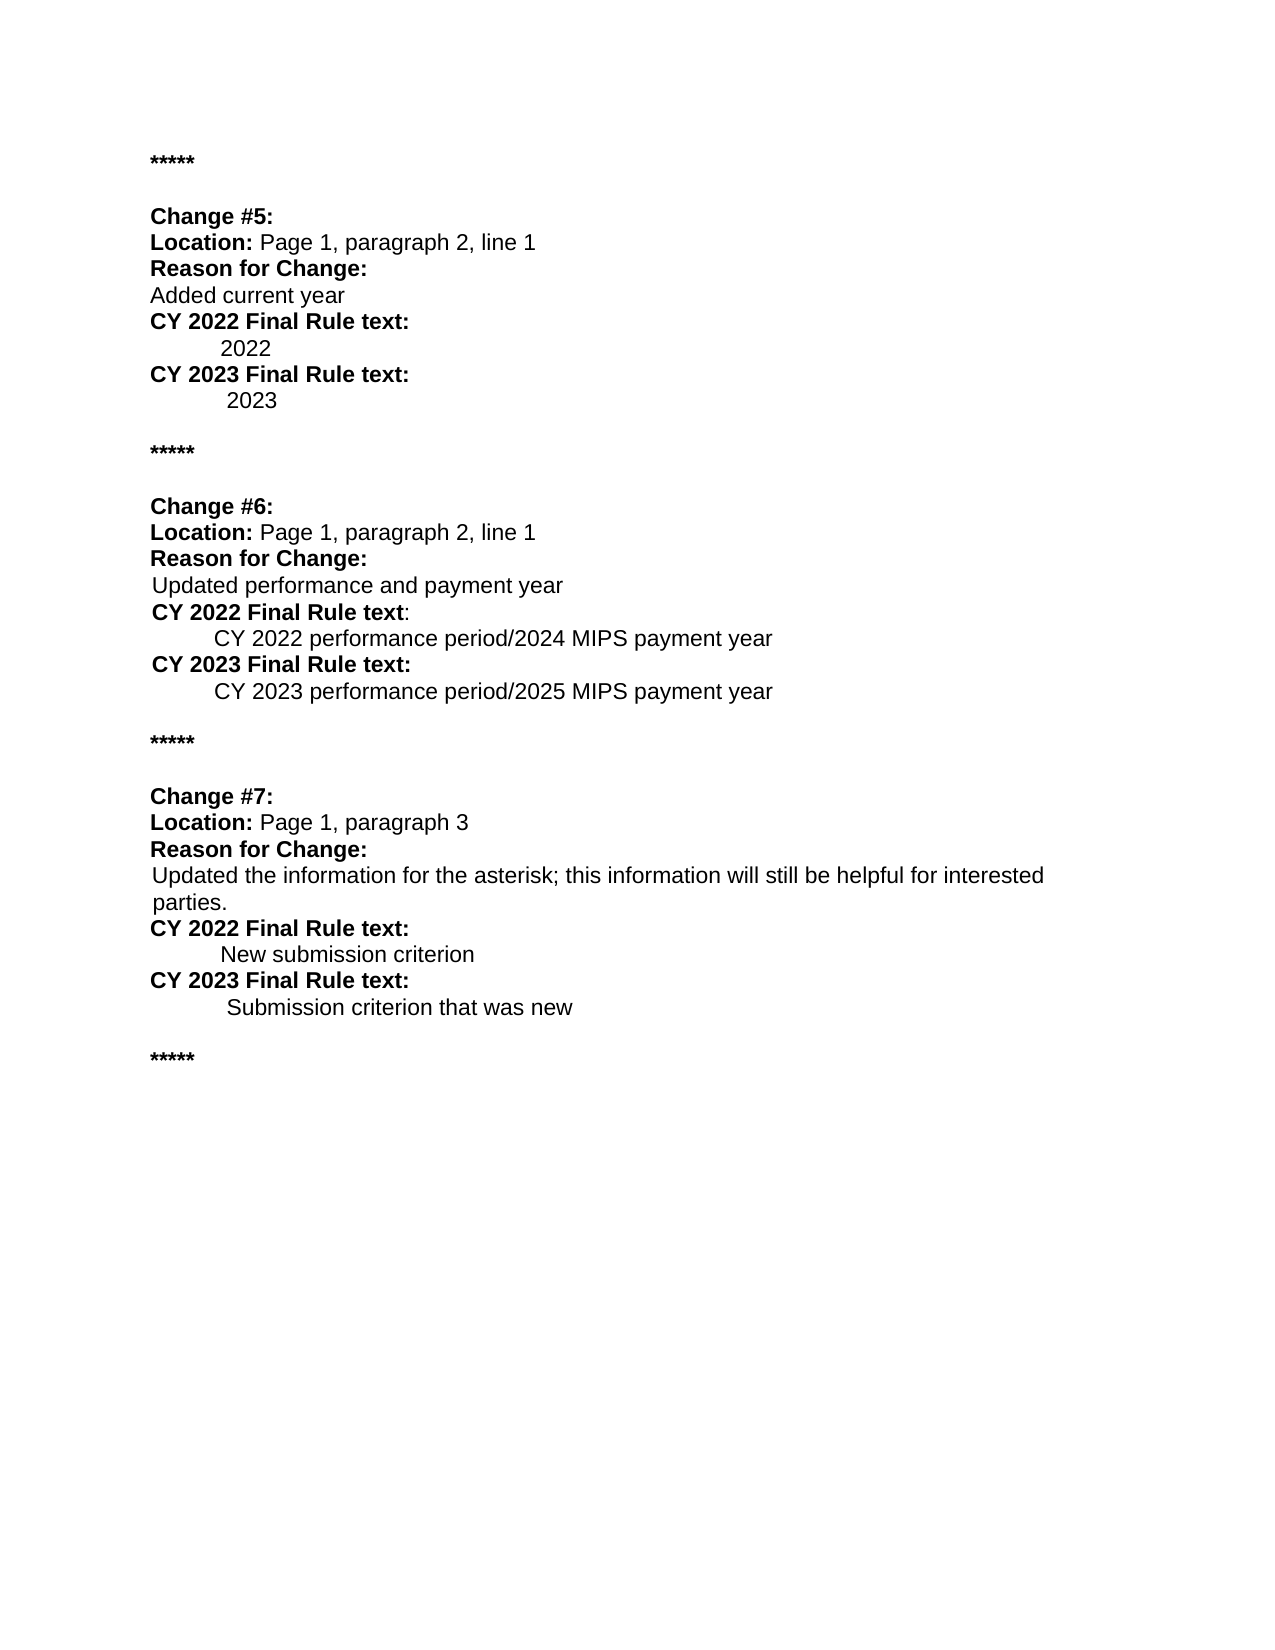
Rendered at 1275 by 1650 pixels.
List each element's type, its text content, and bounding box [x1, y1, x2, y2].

text CY 2023 Final Rule text: [150, 967, 1125, 994]
text Reason for Change: [150, 255, 517, 282]
text Added current year [150, 282, 1125, 308]
text Change #6: [150, 493, 381, 519]
text ***** [150, 730, 1125, 757]
text Updated performance and payment year [152, 572, 1125, 598]
text CY 2023 performance period/2025 MIPS payment year [150, 678, 1125, 704]
text ***** [150, 150, 1125, 176]
text Submission criterion that was new [150, 994, 1125, 1020]
text Reason for Change: [150, 836, 517, 862]
text Location: Page 1, paragraph 3 [150, 809, 1125, 836]
text 2022 [150, 334, 1125, 361]
text Updated the information for the asterisk; this information will still be helpful for interested parties. [152, 862, 1125, 915]
text Change #7: [150, 783, 1125, 809]
text ***** [150, 1047, 1125, 1073]
text CY 2023 Final Rule text: [152, 651, 1125, 678]
text CY 2022 performance period/2024 MIPS payment year [150, 625, 1125, 651]
text Location: Page 1, paragraph 2, line 1 [150, 519, 1125, 545]
text CY 2022 Final Rule text: [152, 598, 1125, 625]
text ***** [150, 440, 1125, 466]
text Change #5: [150, 203, 381, 229]
text CY 2022 Final Rule text: [150, 308, 1125, 334]
text CY 2023 Final Rule text: [150, 361, 1125, 387]
text New submission criterion [150, 941, 1125, 967]
text 2023 [150, 387, 1125, 413]
text CY 2022 Final Rule text: [150, 915, 1125, 941]
text Location: Page 1, paragraph 2, line 1 [150, 229, 1125, 255]
text Reason for Change: [150, 545, 517, 572]
